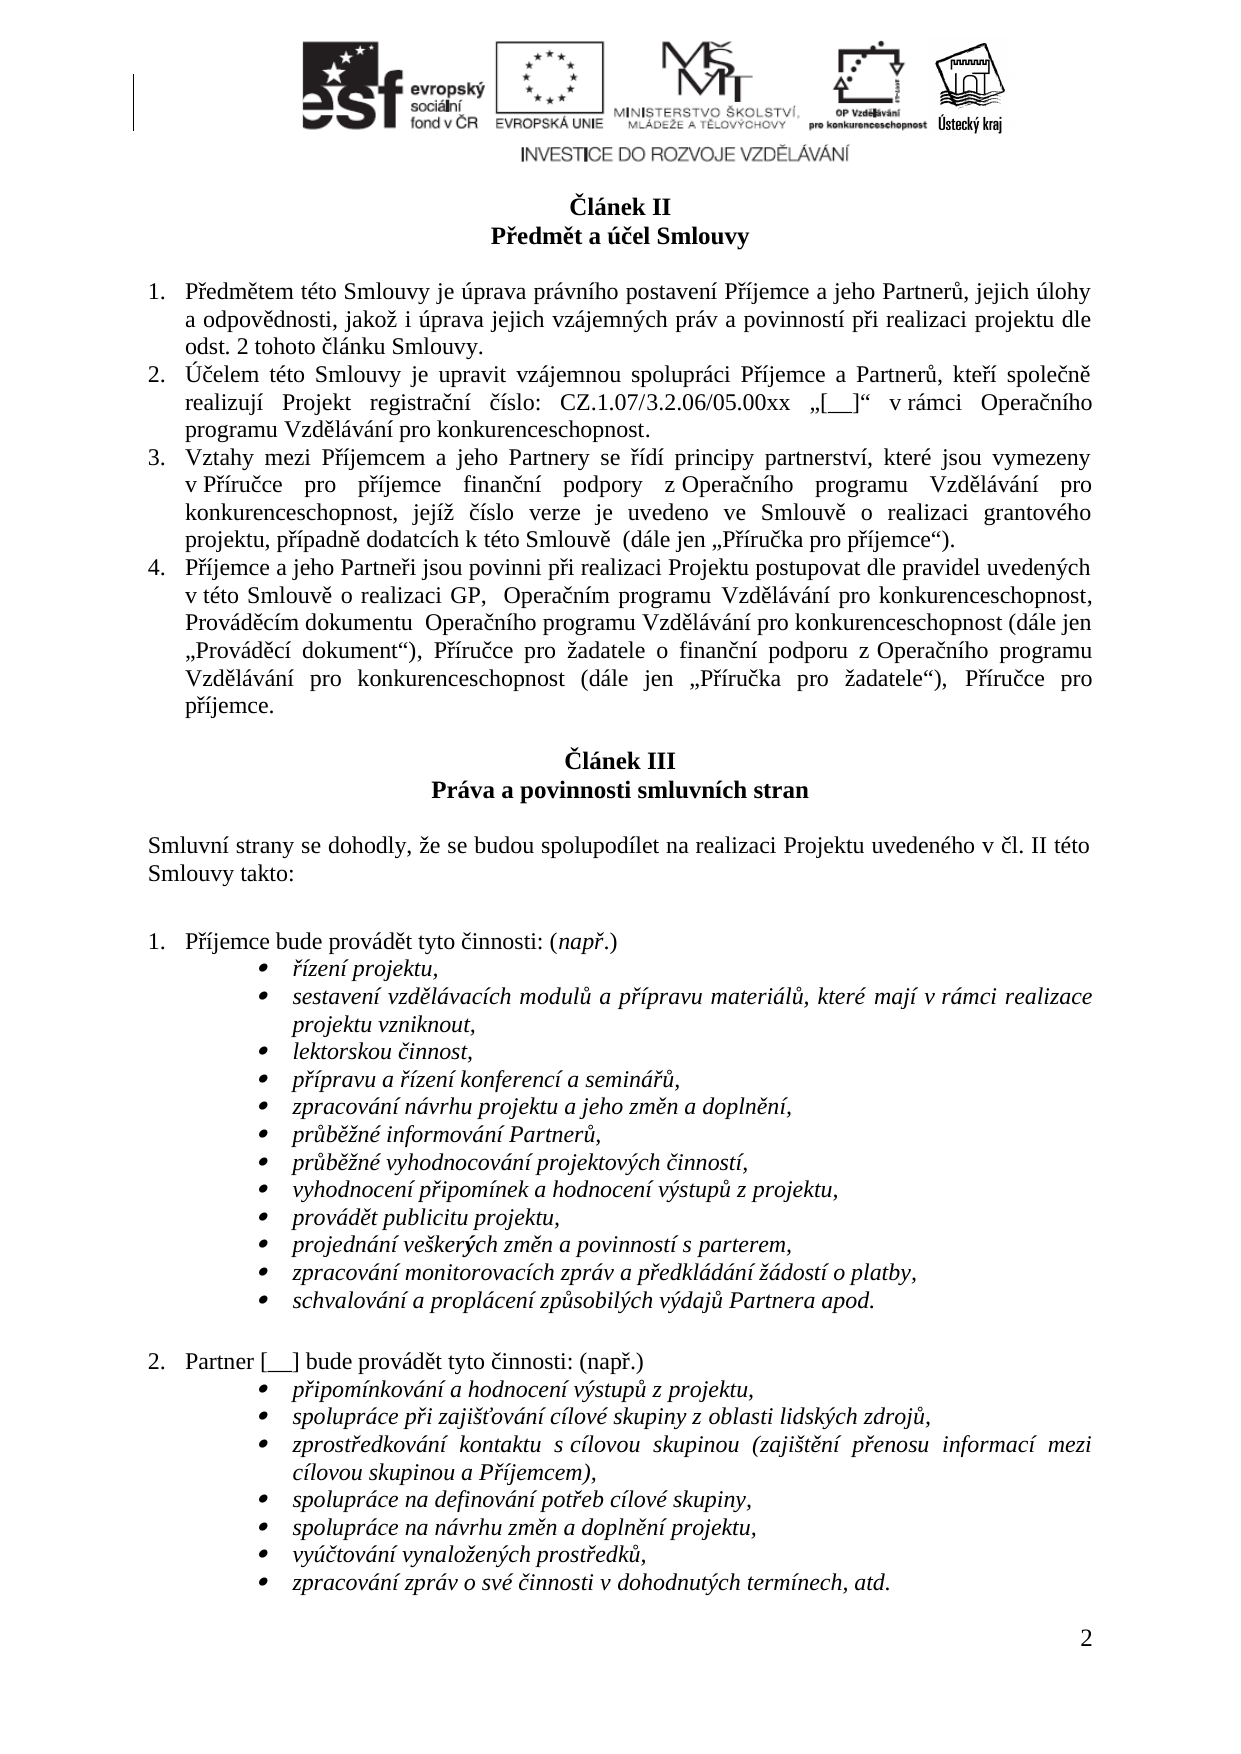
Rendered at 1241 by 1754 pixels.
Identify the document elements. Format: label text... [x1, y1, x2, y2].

list lektorskou činnost, [257, 1037, 1093, 1065]
text Práva a povinnosti smluvních stran [148, 775, 1093, 804]
list zprostředkování kontaktu s cílovou skupinou (zajištění přenosu informací mezi cílovou skupinou a Příjemcem), [257, 1430, 1093, 1485]
list zpracování zpráv o své činnosti v dohodnutých termínech, atd. [257, 1568, 1093, 1596]
list vyúčtování vynaložených prostředků, [257, 1540, 1093, 1568]
list přípravu a řízení konferencí a seminářů, [257, 1065, 1093, 1092]
list vyhodnocení připomínek a hodnocení výstupů z projektu, [257, 1175, 1093, 1203]
list spolupráce na návrhu změn a doplnění projektu, [257, 1513, 1093, 1540]
list sestavení vzdělávacích modulů a přípravu materiálů, které mají v rámci realizace projektu vzniknout, [257, 982, 1093, 1037]
list zpracování monitorovacích zpráv a předkládání žádostí o platby, [257, 1258, 1093, 1286]
list Partner [__] bude provádět tyto činnosti: (např.) [148, 1347, 1093, 1375]
list schvalování a proplácení způsobilých výdajů Partnera apod. [257, 1286, 1093, 1313]
list průběžné vyhodnocování projektových činností, [257, 1148, 1093, 1175]
list provádět publicitu projektu, [257, 1203, 1093, 1230]
list Účelem této Smlouvy je upravit vzájemnou spolupráci Příjemce a Partnerů, kteří společně realizují Projekt registrační číslo: CZ.1.07/3.2.06/05.00xx „[__]“ v rámci Operačního programu Vzdělávání pro konkurenceschopnost. [148, 360, 1093, 443]
list průběžné informování Partnerů, [257, 1120, 1093, 1148]
list zpracování návrhu projektu a jeho změn a doplnění, [257, 1092, 1093, 1120]
list projednání veškerých změn a povinností s parterem, [257, 1230, 1093, 1258]
list Příjemce a jeho Partneři jsou povinni při realizaci Projektu postupovat dle pravidel uvedených v této Smlouvě o realizaci GP, Operačním programu Vzdělávání pro konkurenceschopnost, Prováděcím dokumentu Operačního programu Vzdělávání pro konkurenceschopnost (dále jen „Prováděcí dokument“), Příručce pro žadatele o finanční podporu z Operačního programu Vzdělávání pro konkurenceschopnost (dále jen „Příručka pro žadatele“), Příručce pro příjemce. [148, 553, 1093, 719]
list připomínkování a hodnocení výstupů z projektu, [257, 1375, 1093, 1402]
list spolupráce při zajišťování cílové skupiny z oblasti lidských zdrojů, [257, 1402, 1093, 1430]
text Článek III [148, 746, 1093, 775]
list Předmětem této Smlouvy je úprava právního postavení Příjemce a jeho Partnerů, jejich úlohy a odpovědnosti, jakož i úprava jejich vzájemných práv a povinností při realizaci projektu dle odst. 2 tohoto článku Smlouvy. [148, 277, 1093, 360]
list Příjemce bude provádět tyto činnosti: (např.) [148, 927, 1093, 954]
list spolupráce na definování potřeb cílové skupiny, [257, 1485, 1093, 1513]
text Smluvní strany se dohodly, že se budou spolupodílet na realizaci Projektu uvedeného v čl. II této Smlouvy takto: [148, 831, 1093, 887]
text Předmět a účel Smlouvy [148, 221, 1093, 249]
list řízení projektu, [257, 954, 1093, 982]
list Vztahy mezi Příjemcem a jeho Partnery se řídí principy partnerství, které jsou vymezeny v Příručce pro příjemce finanční podpory z Operačního programu Vzdělávání pro konkurenceschopnost, jejíž číslo verze je uvedeno ve Smlouvě o realizaci grantového projektu, případně dodatcích k této Smlouvě (dále jen „Příručka pro příjemce“). [148, 443, 1093, 553]
text Článek II [148, 192, 1093, 221]
